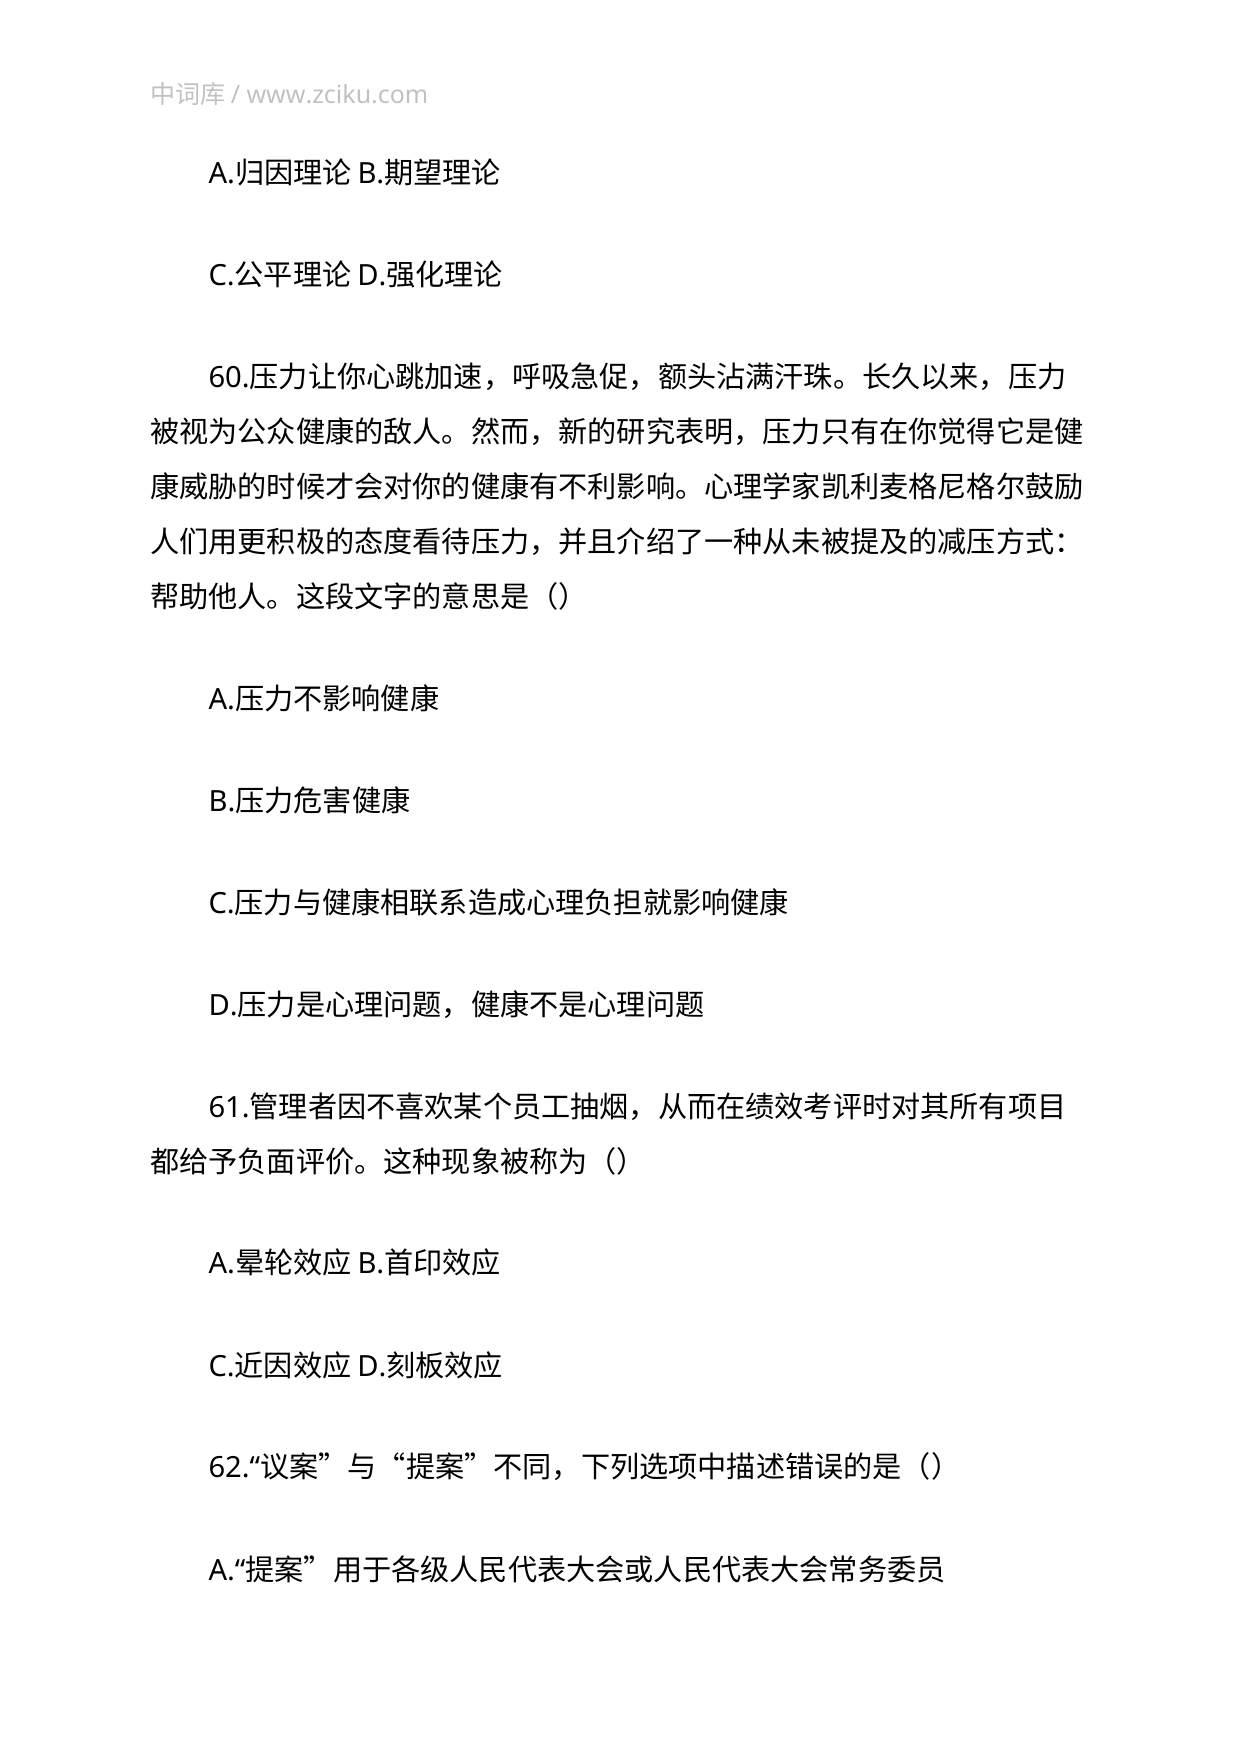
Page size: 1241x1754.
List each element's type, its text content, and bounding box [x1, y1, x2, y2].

text A.晕轮效应B.首印效应 [150, 1240, 1090, 1282]
text C.压力与健康相联系造成心理负担就影响健康 [150, 879, 1090, 922]
text 61.管理者因不喜欢某个员工抽烟，从而在绩效考评时对其所有项目都给予负面评价。这种现象被称为（） [150, 1083, 1090, 1181]
text A.归因理论B.期望理论 [150, 150, 1090, 192]
text 62.“议案”与“提案”不同，下列选项中描述错误的是（） [150, 1444, 1090, 1486]
text D.压力是心理问题，健康不是心理问题 [150, 981, 1090, 1024]
text A.“提案”用于各级人民代表大会或人民代表大会常务委员 [150, 1546, 1090, 1588]
text C.公平理论D.强化理论 [150, 252, 1090, 294]
text 60.压力让你心跳加速，呼吸急促，额头沾满汗珠。长久以来，压力被视为公众健康的敌人。然而，新的研究表明，压力只有在你觉得它是健康威胁的时候才会对你的健康有不利影响。心理学家凯利麦格尼格尔鼓励人们用更积极的态度看待压力，并且介绍了一种从未被提及的减压方式：帮助他人。这段文字的意思是（） [150, 354, 1090, 616]
text A.压力不影响健康 [150, 675, 1090, 718]
text C.近因效应D.刻板效应 [150, 1342, 1090, 1384]
text B.压力危害健康 [150, 777, 1090, 820]
